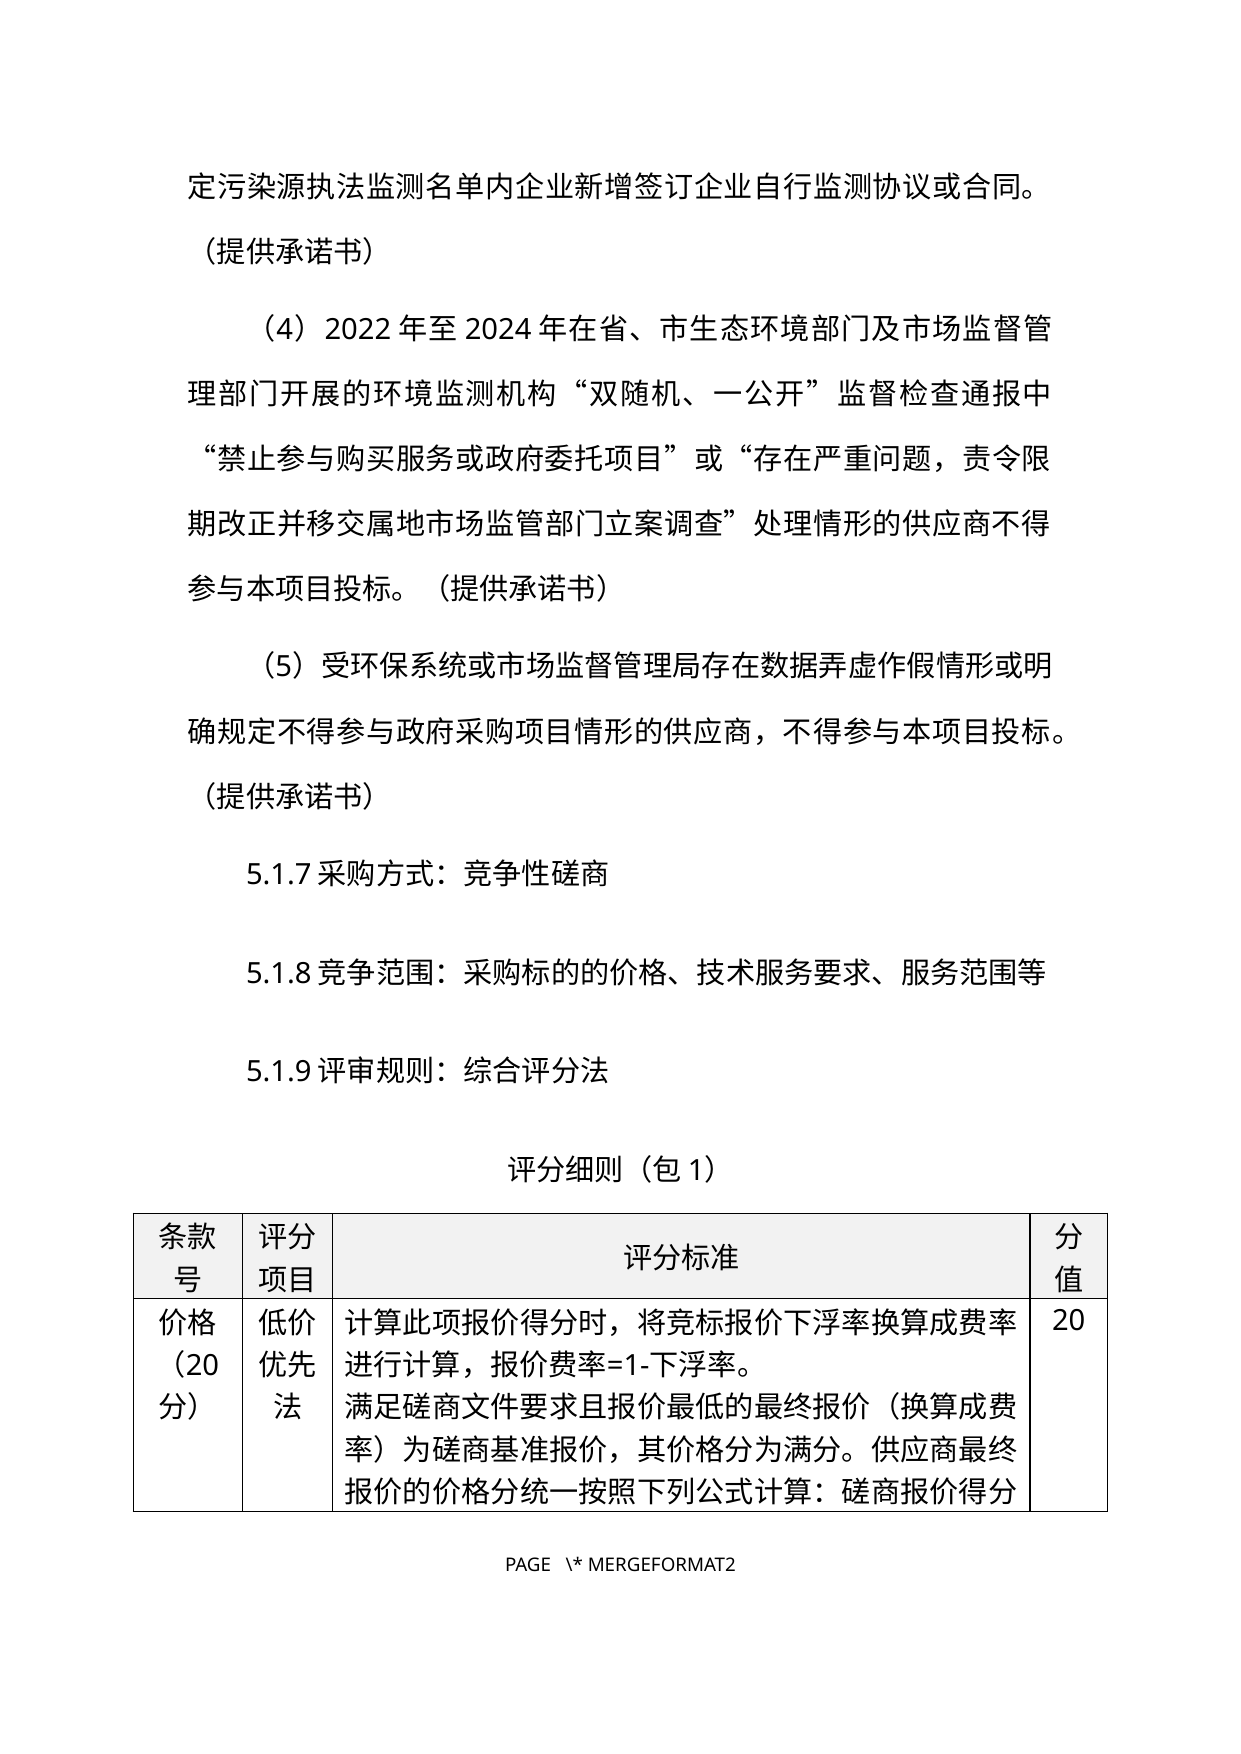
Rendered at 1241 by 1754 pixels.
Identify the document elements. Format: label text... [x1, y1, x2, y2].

table_header 评分项目 [243, 1214, 332, 1298]
text （5）受环保系统或市场监督管理局存在数据弄虚作假情形或明确规定不得参与政府采购项目情形的供应商，不得参与本项目投标。（提供承诺书） [187, 632, 1053, 827]
table_cell 价格 （20分） [134, 1299, 242, 1511]
table_cell 低价优先法 [243, 1299, 332, 1511]
table_header 分值 [1031, 1214, 1107, 1298]
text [187, 152, 1053, 282]
subtitle 评分细则（包1） [187, 1135, 1053, 1200]
text （4）2022年至2024年在省、市生态环境部门及市场监督管理部门开展的环境监测机构“双随机、一公开”监督检查通报中“禁止参与购买服务或政府委托项目”或“存在严重问题，责令限期改正并移交属地市场监管部门立案调查”处理情形的供应商不得参与本项目投标。（提供承诺书） [187, 294, 1053, 619]
table_header 评分标准 [333, 1214, 1029, 1298]
text 5.1.7采购方式：竞争性磋商 [187, 839, 1053, 904]
text 5.1.8竞争范围：采购标的的价格、技术服务要求、服务范围等 [187, 938, 1053, 1003]
table_header 条款号 [134, 1214, 242, 1298]
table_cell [333, 1299, 1029, 1511]
text 5.1.9评审规则：综合评分法 [187, 1037, 1053, 1102]
table_cell 20 [1031, 1299, 1107, 1511]
